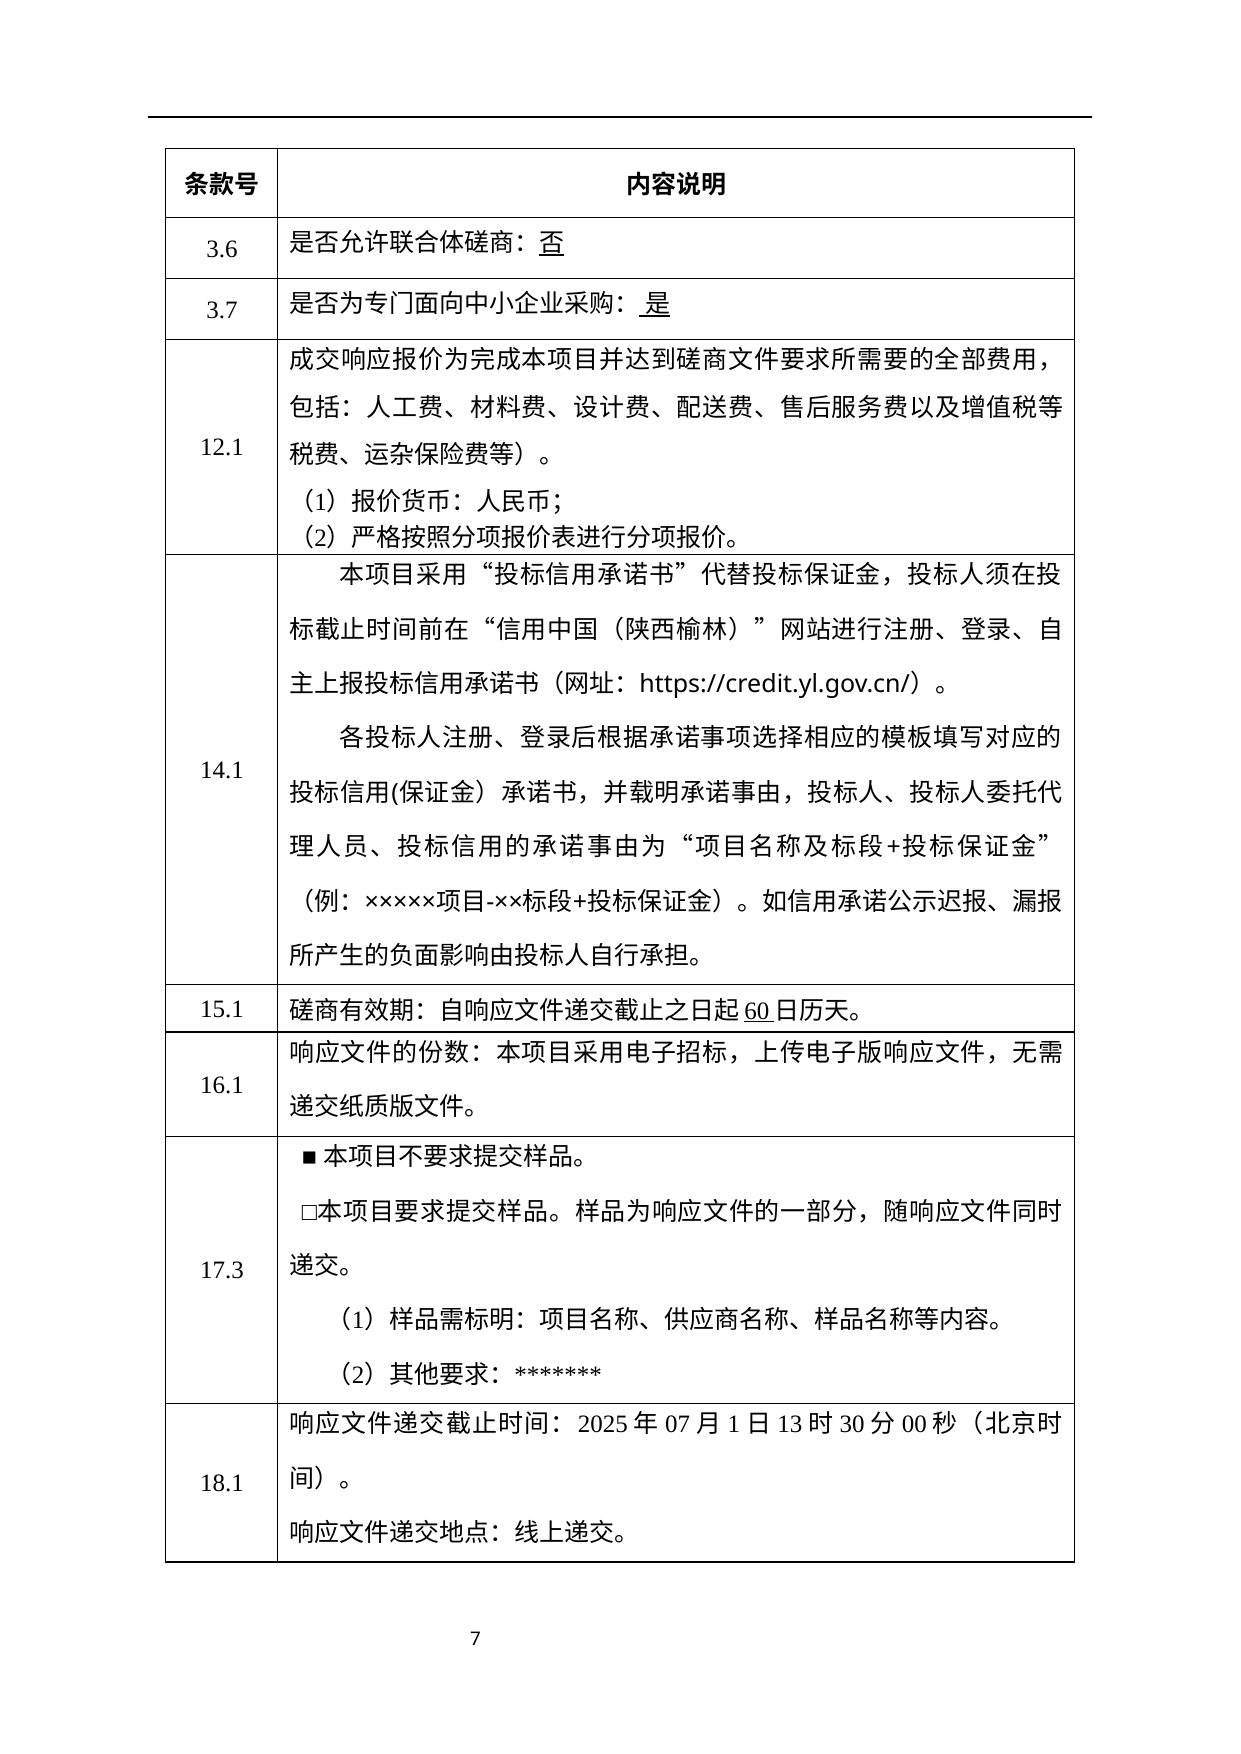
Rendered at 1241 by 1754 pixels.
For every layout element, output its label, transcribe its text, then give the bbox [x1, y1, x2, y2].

table_cell 磋商有效期：自响应文件递交截止之日起60日历天。 [278, 985, 1074, 1031]
table_cell 是否允许联合体磋商：否 [278, 218, 1074, 278]
table_cell 17.3 [166, 1137, 277, 1403]
table_cell 14.1 [166, 555, 277, 984]
table_cell 是否为专门面向中小企业采购： 是 [278, 279, 1074, 339]
table_cell 本项目采用“投标信用承诺书”代替投标保证金，投标人须在投标截止时间前在“信用中国（陕西榆林）”网站进行注册、登录、自主上报投标信用承诺书（网址：https://credit.yl.gov.cn/）。 各投标人注册、登录后根据承诺事项选择相应的模板填写对应的投标信用(保证金）承诺书，并载明承诺事由，投标人、投标人委托代理人员、投标信用的承诺事由为“项目名称及标段+投标保证金”（例：×××××项目-××标段+投标保证金）。如信用承诺公示迟报、漏报所产生的负面影响由投标人自行承担。 [278, 555, 1074, 984]
table_cell 3.7 [166, 279, 277, 339]
table_cell ■ 本项目不要求提交样品。 □本项目要求提交样品。样品为响应文件的一部分，随响应文件同时递交。 （1）样品需标明：项目名称、供应商名称、样品名称等内容。 （2）其他要求：******* [278, 1137, 1074, 1403]
table_cell 响应文件的份数：本项目采用电子招标，上传电子版响应文件，无需递交纸质版文件。 [278, 1033, 1074, 1136]
table_cell 响应文件递交截止时间：2025年07月1日13时30分00秒（北京时间）。 响应文件递交地点：线上递交。 [278, 1404, 1074, 1561]
table_cell 16.1 [166, 1033, 277, 1136]
table_header 条款号 [166, 149, 277, 217]
table_cell 12.1 [166, 340, 277, 554]
table_cell 18.1 [166, 1404, 277, 1561]
table_cell 15.1 [166, 985, 277, 1031]
table_cell 3.6 [166, 218, 277, 278]
table_cell 成交响应报价为完成本项目并达到磋商文件要求所需要的全部费用，包括：人工费、材料费、设计费、配送费、售后服务费以及增值税等税费、运杂保险费等）。 （1）报价货币：人民币； （2）严格按照分项报价表进行分项报价。 [278, 340, 1074, 554]
table_header 内容说明 [278, 149, 1074, 217]
